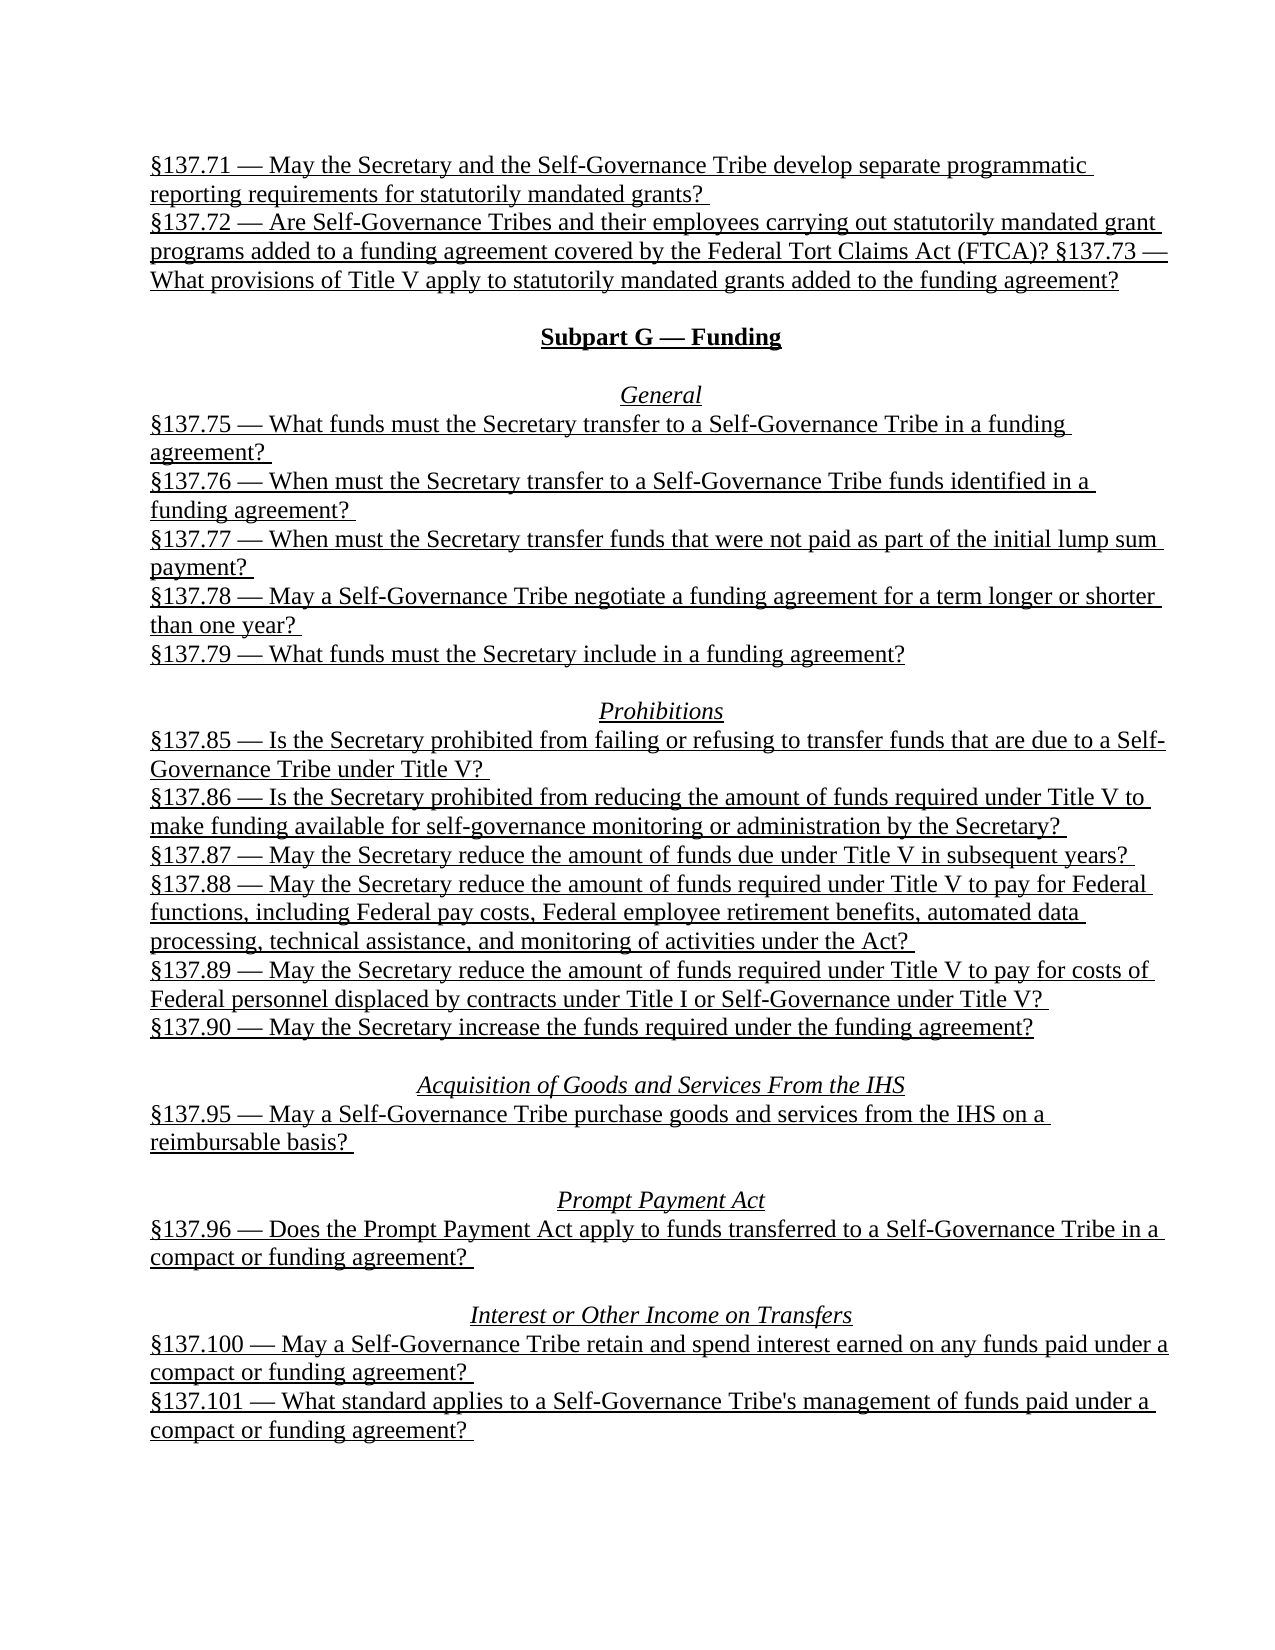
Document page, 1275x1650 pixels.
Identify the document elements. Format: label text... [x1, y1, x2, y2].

text §137.77 — When must the Secretary transfer funds that were not paid as part of the initial lump sum payment? [150, 524, 1172, 581]
text §137.75 — What funds must the Secretary transfer to a Self-Governance Tribe in a funding agreement? [150, 409, 1172, 466]
text §137.79 — What funds must the Secretary include in a funding agreement? [150, 639, 1172, 667]
text §137.88 — May the Secretary reduce the amount of funds required under Title V to pay for Federal functions, including Federal pay costs, Federal employee retirement benefits, automated data processing, technical assistance, and monitoring of activities under the Act? [150, 869, 1172, 955]
text §137.101 — What standard applies to a Self-Governance Tribe's management of funds paid under a compact or funding agreement? [150, 1386, 1172, 1444]
text §137.100 — May a Self-Governance Tribe retain and spend interest earned on any funds paid under a compact or funding agreement? [150, 1329, 1172, 1386]
text §137.89 — May the Secretary reduce the amount of funds required under Title V to pay for costs of Federal personnel displaced by contracts under Title I or Self-Governance under Title V? [150, 955, 1172, 1012]
text §137.76 — When must the Secretary transfer to a Self-Governance Tribe funds identified in a funding agreement? [150, 466, 1172, 524]
text §137.95 — May a Self-Governance Tribe purchase goods and services from the IHS on a reimbursable basis? [150, 1099, 1172, 1156]
text §137.90 — May the Secretary increase the funds required under the funding agreement? [150, 1012, 1172, 1041]
text General [150, 380, 1172, 409]
text §137.71 — May the Secretary and the Self-Governance Tribe develop separate programmatic reporting requirements for statutorily mandated grants? [150, 150, 1172, 207]
text Subpart G — Funding [150, 322, 1172, 351]
text Prohibitions [150, 696, 1172, 725]
text §137.72 — Are Self-Governance Tribes and their employees carrying out statutorily mandated grant programs added to a funding agreement covered by the Federal Tort Claims Act (FTCA)? §137.73 — What provisions of Title V apply to statutorily mandated grants added to the funding agreement? [150, 207, 1172, 294]
text Prompt Payment Act [150, 1185, 1172, 1214]
text §137.85 — Is the Secretary prohibited from failing or refusing to transfer funds that are due to a Self-Governance Tribe under Title V? [150, 725, 1172, 782]
text §137.86 — Is the Secretary prohibited from reducing the amount of funds required under Title V to make funding available for self-governance monitoring or administration by the Secretary? [150, 782, 1172, 840]
text Interest or Other Income on Transfers [150, 1300, 1172, 1329]
text §137.87 — May the Secretary reduce the amount of funds due under Title V in subsequent years? [150, 840, 1172, 869]
text §137.78 — May a Self-Governance Tribe negotiate a funding agreement for a term longer or shorter than one year? [150, 581, 1172, 639]
text Acquisition of Goods and Services From the IHS [150, 1070, 1172, 1099]
text §137.96 — Does the Prompt Payment Act apply to funds transferred to a Self-Governance Tribe in a compact or funding agreement? [150, 1214, 1172, 1271]
